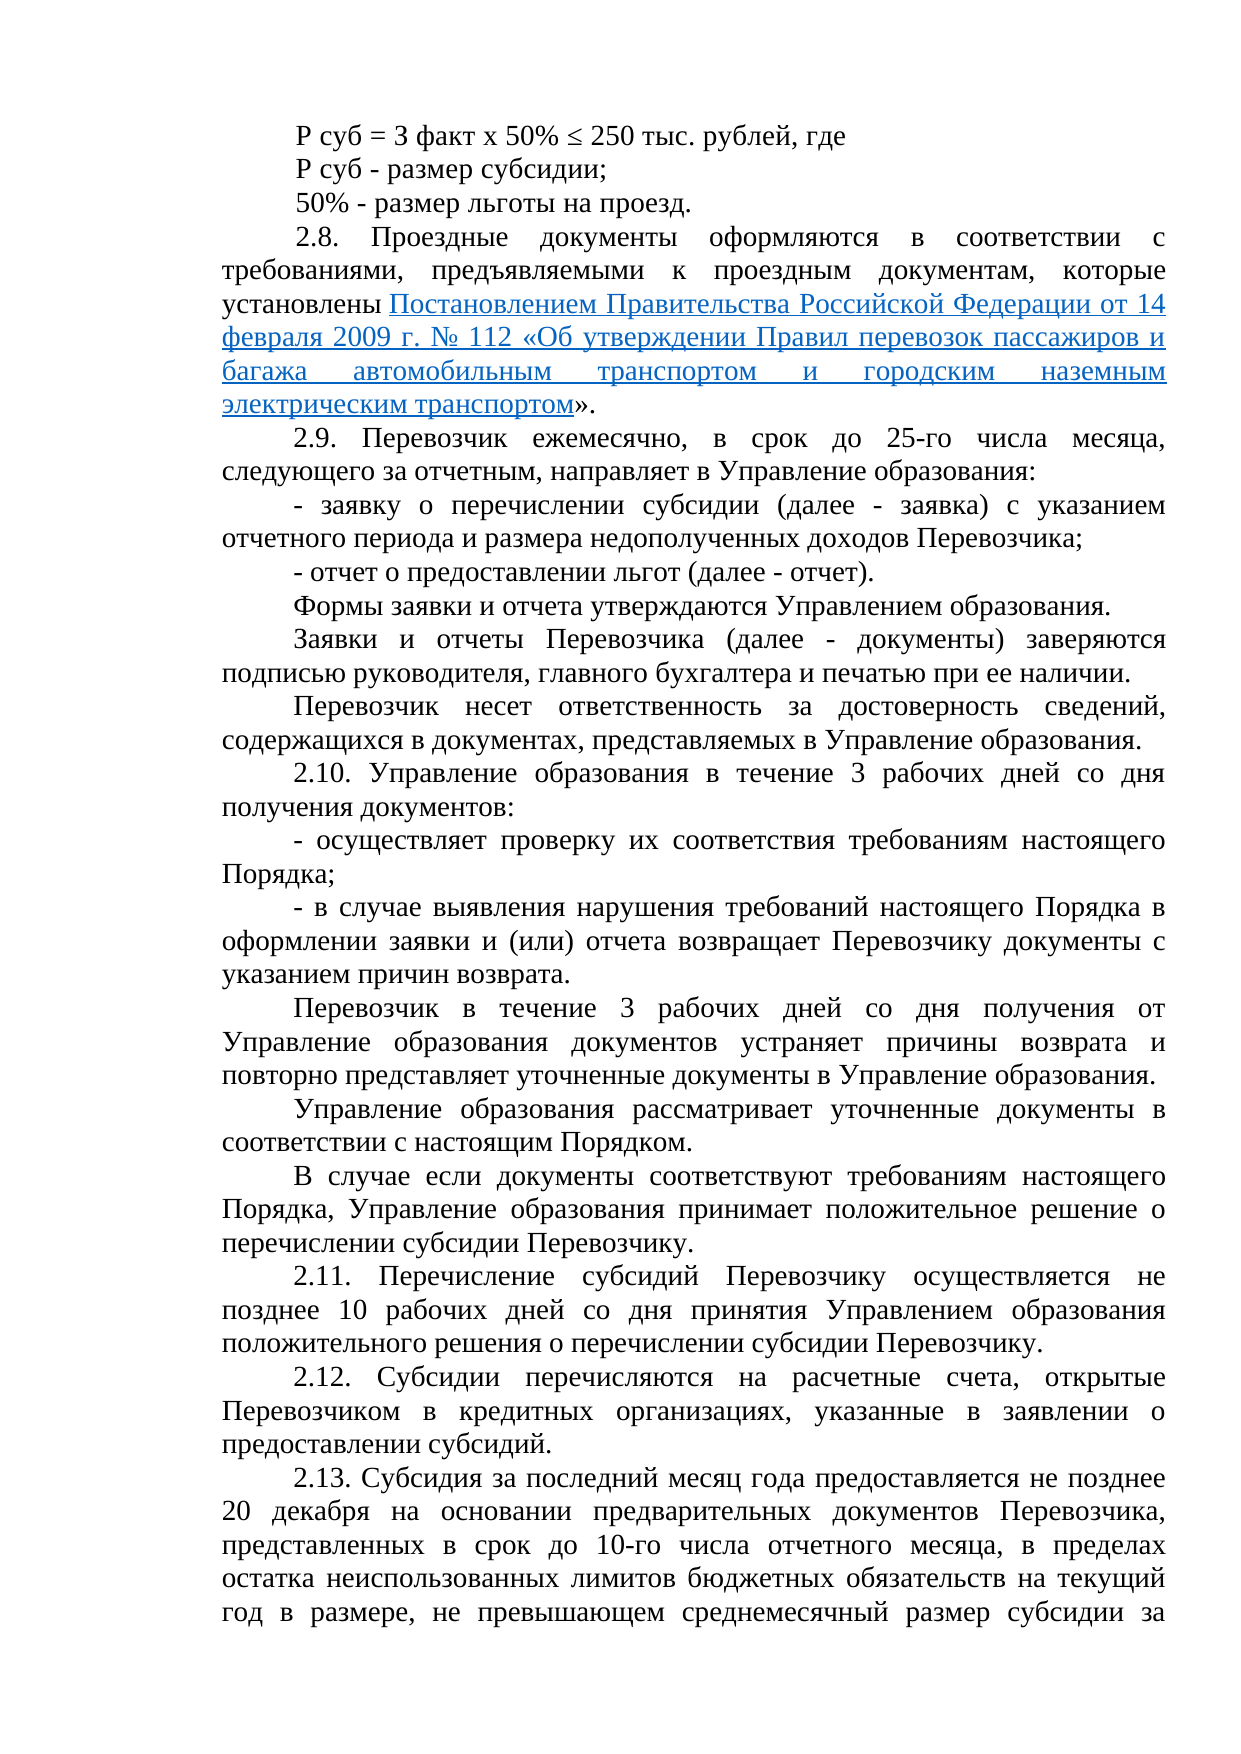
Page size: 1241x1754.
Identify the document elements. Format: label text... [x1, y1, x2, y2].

text 2.11. Перечисление субсидий Перевозчику осуществляется не позднее 10 рабочих дней со дня принятия Управлением образования положительного решения о перечислении субсидии Перевозчику. [222, 1258, 1167, 1359]
text Перевозчик в течение 3 рабочих дней со дня получения от Управление образования документов устраняет причины возврата и повторно представляет уточненные документы в Управление образования. [222, 990, 1167, 1091]
text - осуществляет проверку их соответствия требованиям настоящего Порядка; [222, 822, 1167, 889]
text - в случае выявления нарушения требований настоящего Порядка в оформлении заявки и (или) отчета возвращает Перевозчику документы с указанием причин возврата. [222, 889, 1167, 990]
text Управление образования рассматривает уточненные документы в соответствии с настоящим Порядком. [222, 1091, 1167, 1158]
text Заявки и отчеты Перевозчика (далее - документы) заверяются подписью руководителя, главного бухгалтера и печатью при ее наличии. [222, 621, 1167, 688]
text 2.10. Управление образования в течение 3 рабочих дней со дня получения документов: [222, 755, 1167, 822]
text - отчет о предоставлении льгот (далее - отчет). [222, 554, 1167, 588]
text Р суб = З факт х 50% ≤ 250 тыс. рублей, где [222, 118, 1167, 152]
text 2.12. Субсидии перечисляются на расчетные счета, открытые Перевозчиком в кредитных организациях, указанные в заявлении о предоставлении субсидий. [222, 1359, 1167, 1460]
text 50% - размер льготы на проезд. [222, 185, 1167, 219]
text Формы заявки и отчета утверждаются Управлением образования. [222, 588, 1167, 621]
text 2.9. Перевозчик ежемесячно, в срок до 25-го числа месяца, следующего за отчетным, направляет в Управление образования: [222, 420, 1167, 487]
text 2.8. Проездные документы оформляются в соответствии с требованиями, предъявляемыми к проездным документам, которые установлены Постановлением Правительства Российской Федерации от 14 февраля 2009 г. № 112 «Об утверждении Правил перевозок пассажиров и багажа автомобильным транспортом и городским наземным электрическим транспортом». [222, 219, 1167, 382]
text - заявку о перечислении субсидии (далее - заявка) с указанием отчетного периода и размера недополученных доходов Перевозчика; [222, 487, 1167, 554]
text 2.8. Проездные документы оформляются в соответствии с требованиями, предъявляемыми к проездным документам, которые установлены Постановлением Правительства Российской Федерации от 14 февраля 2009 г. № 112 «Об утверждении Правил перевозок пассажиров и багажа автомобильным транспортом и городским наземным электрическим транспортом». [222, 384, 1167, 420]
text Р суб - размер субсидии; [222, 152, 1167, 185]
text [222, 1460, 1167, 1627]
text В случае если документы соответствуют требованиям настоящего Порядка, Управление образования принимает положительное решение о перечислении субсидии Перевозчику. [222, 1158, 1167, 1258]
text Перевозчик несет ответственность за достоверность сведений, содержащихся в документах, представляемых в Управление образования. [222, 688, 1167, 755]
